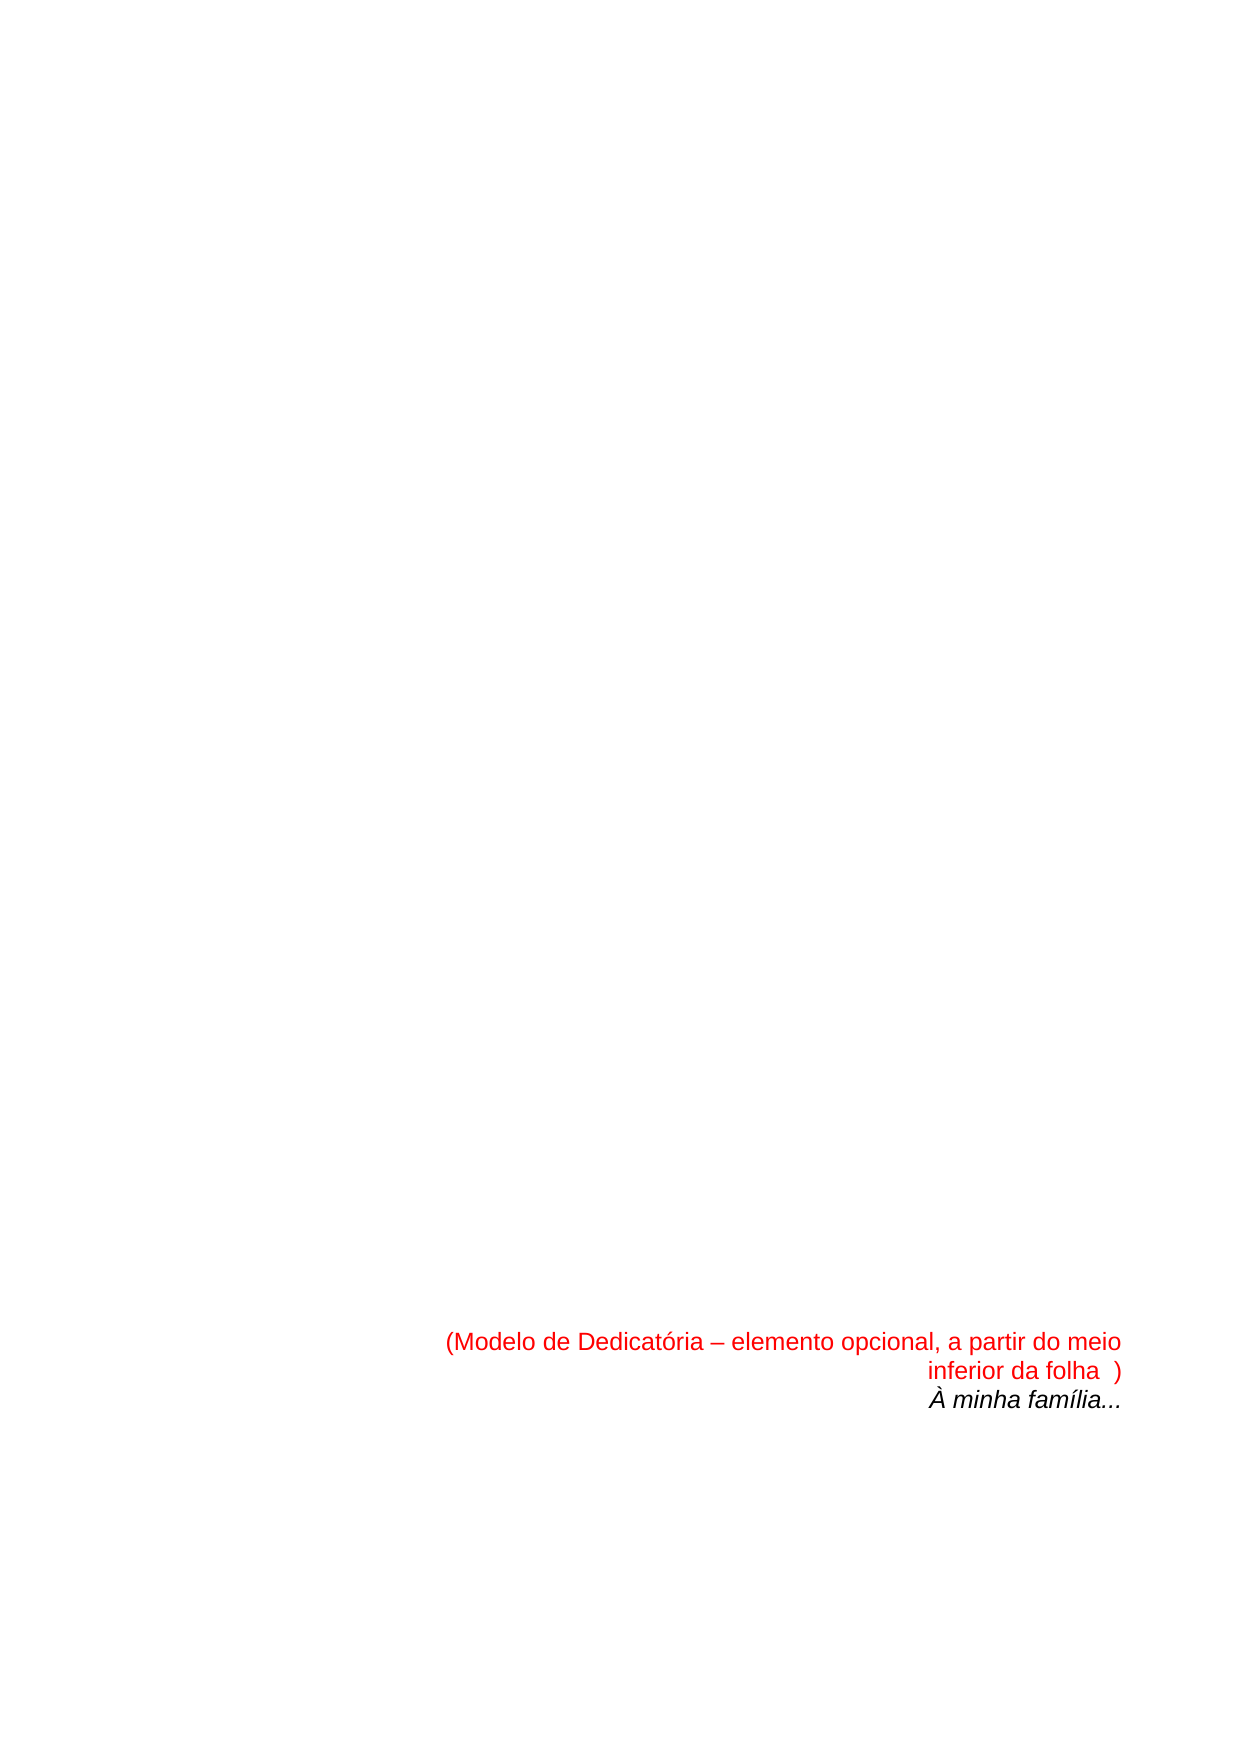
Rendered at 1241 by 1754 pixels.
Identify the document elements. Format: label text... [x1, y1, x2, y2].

text (Modelo de Dedicatória – elemento opcional, a partir do meio inferior da folha ) [177, 1327, 1122, 1385]
text À minha família... [177, 1385, 1122, 1413]
